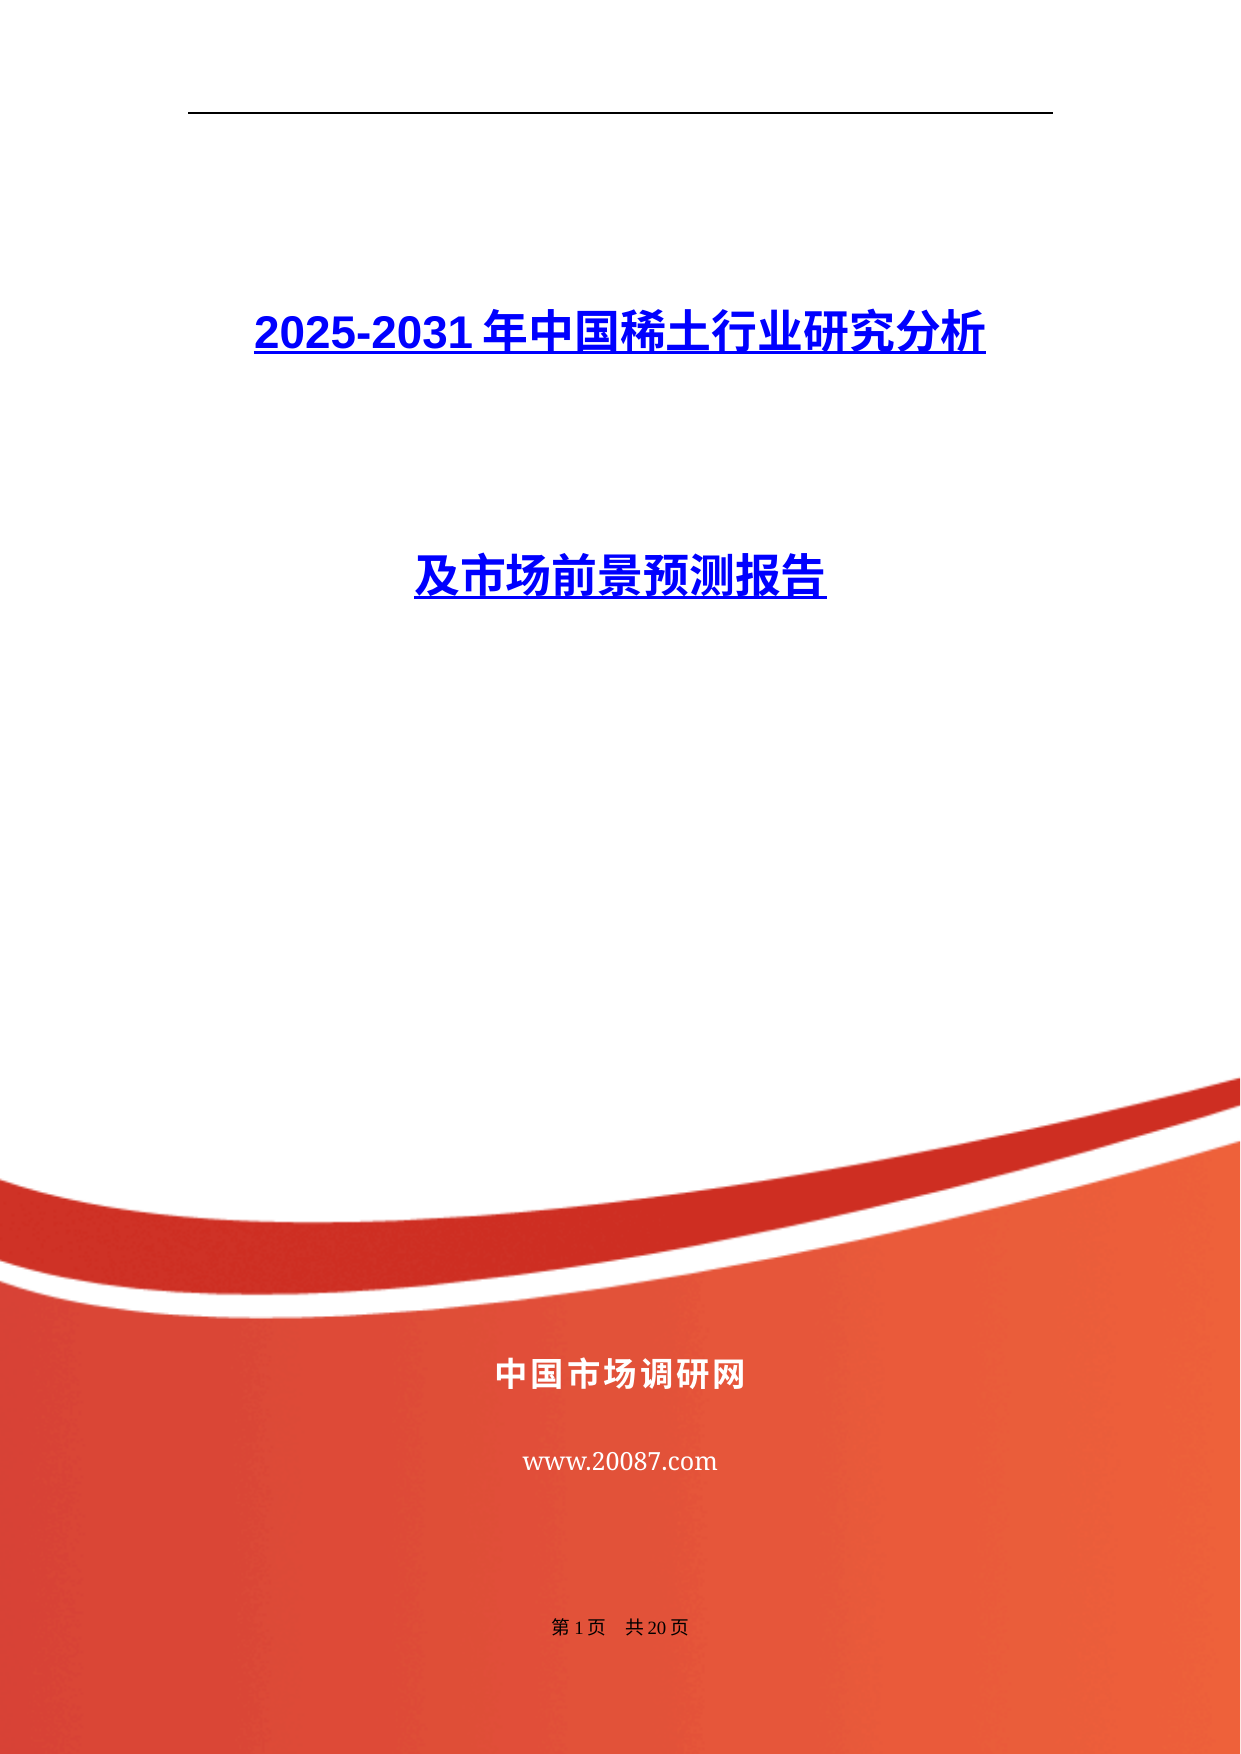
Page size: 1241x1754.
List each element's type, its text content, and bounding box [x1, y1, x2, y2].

text www.20087.com [187, 1428, 1053, 1493]
picture [0, 1006, 1241, 1754]
subtitle 中国市场调研网 [187, 1339, 1053, 1404]
table_header 2025-2031年中国稀土行业研究分析及市场前景预测报告 [188, 207, 1053, 773]
